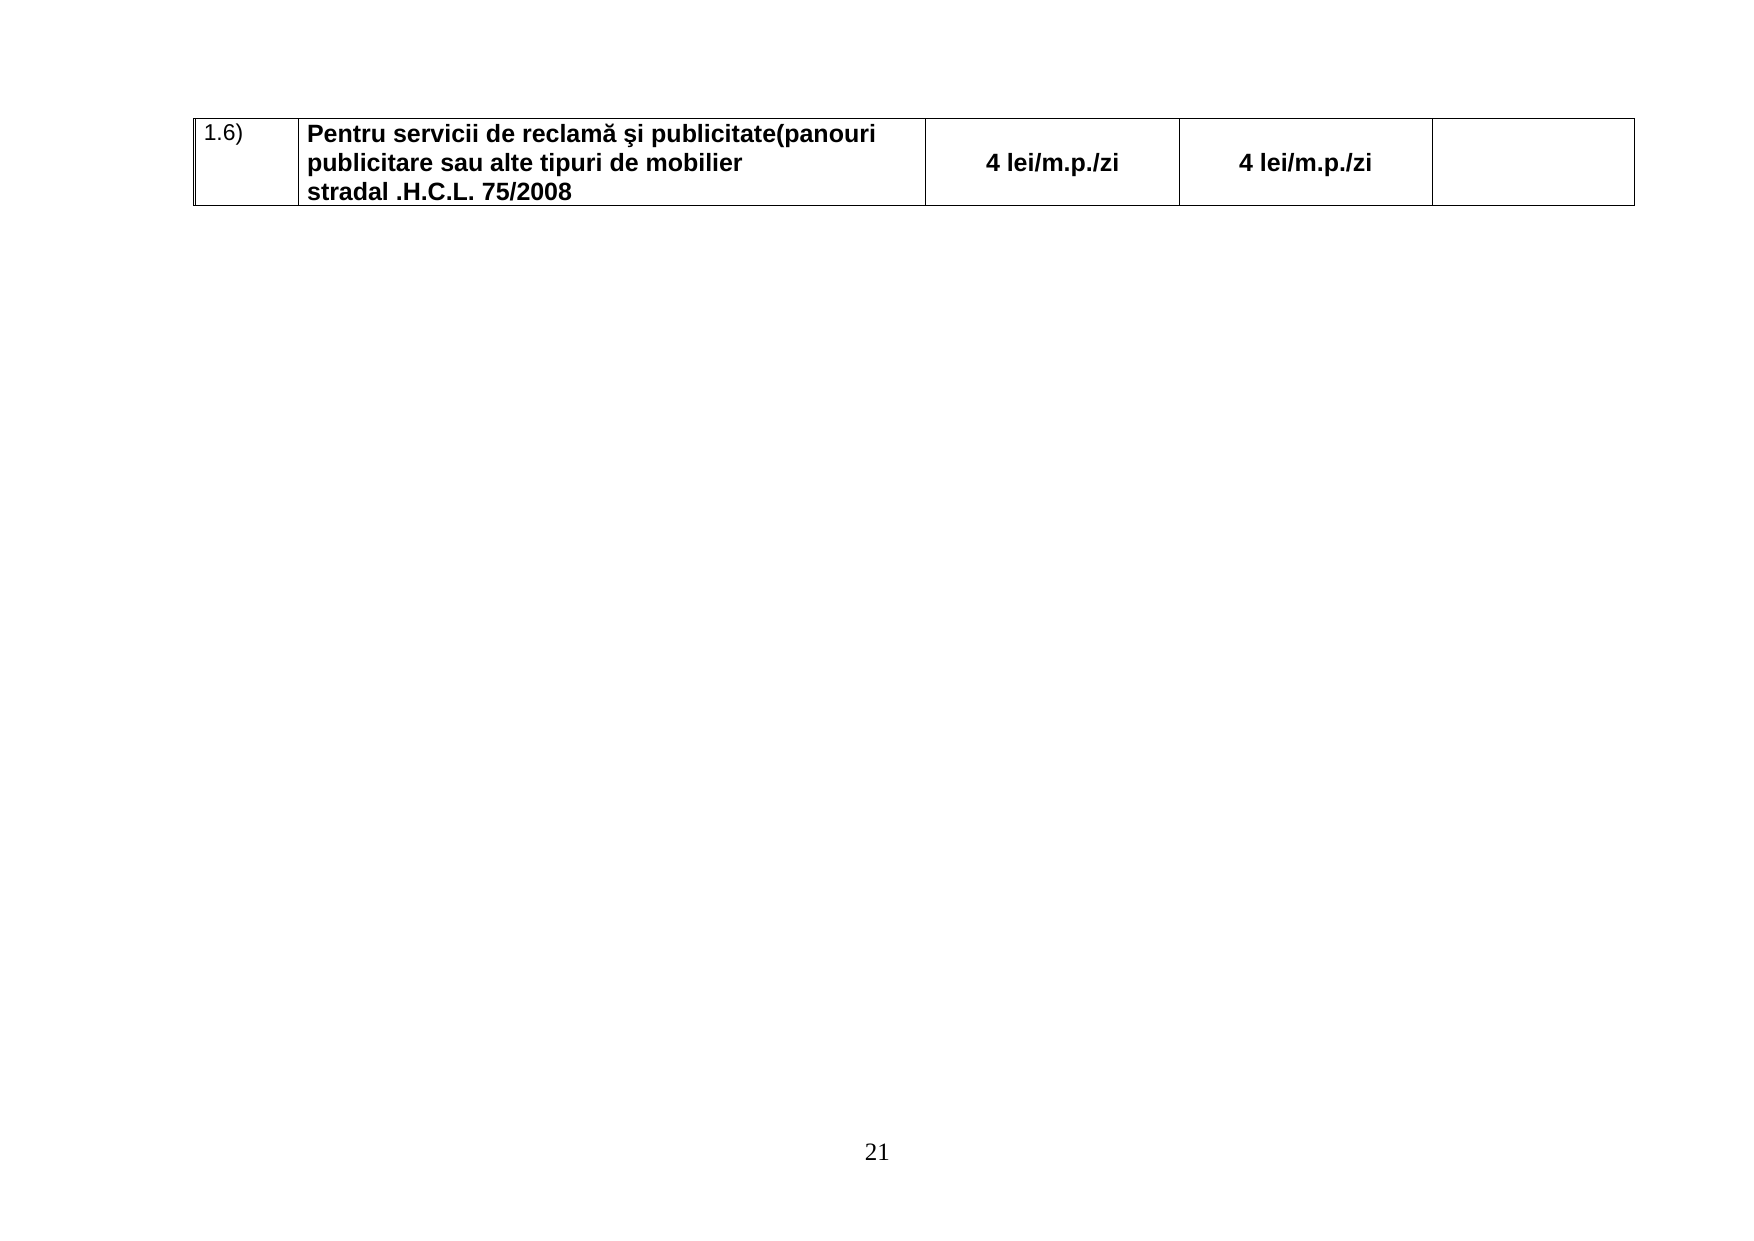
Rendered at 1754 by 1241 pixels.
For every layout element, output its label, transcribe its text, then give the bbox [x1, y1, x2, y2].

table_cell 4 lei/m.p./zi [1180, 119, 1432, 205]
table_cell 4 lei/m.p./zi [926, 119, 1179, 205]
table_cell Pentru servicii de reclamă şi publicitate(panouri publicitare sau alte tipuri de mobilier stradal .H.C.L. 75/2008 [299, 119, 925, 205]
table_cell [1433, 119, 1634, 205]
table_cell 1.6) [196, 119, 298, 205]
